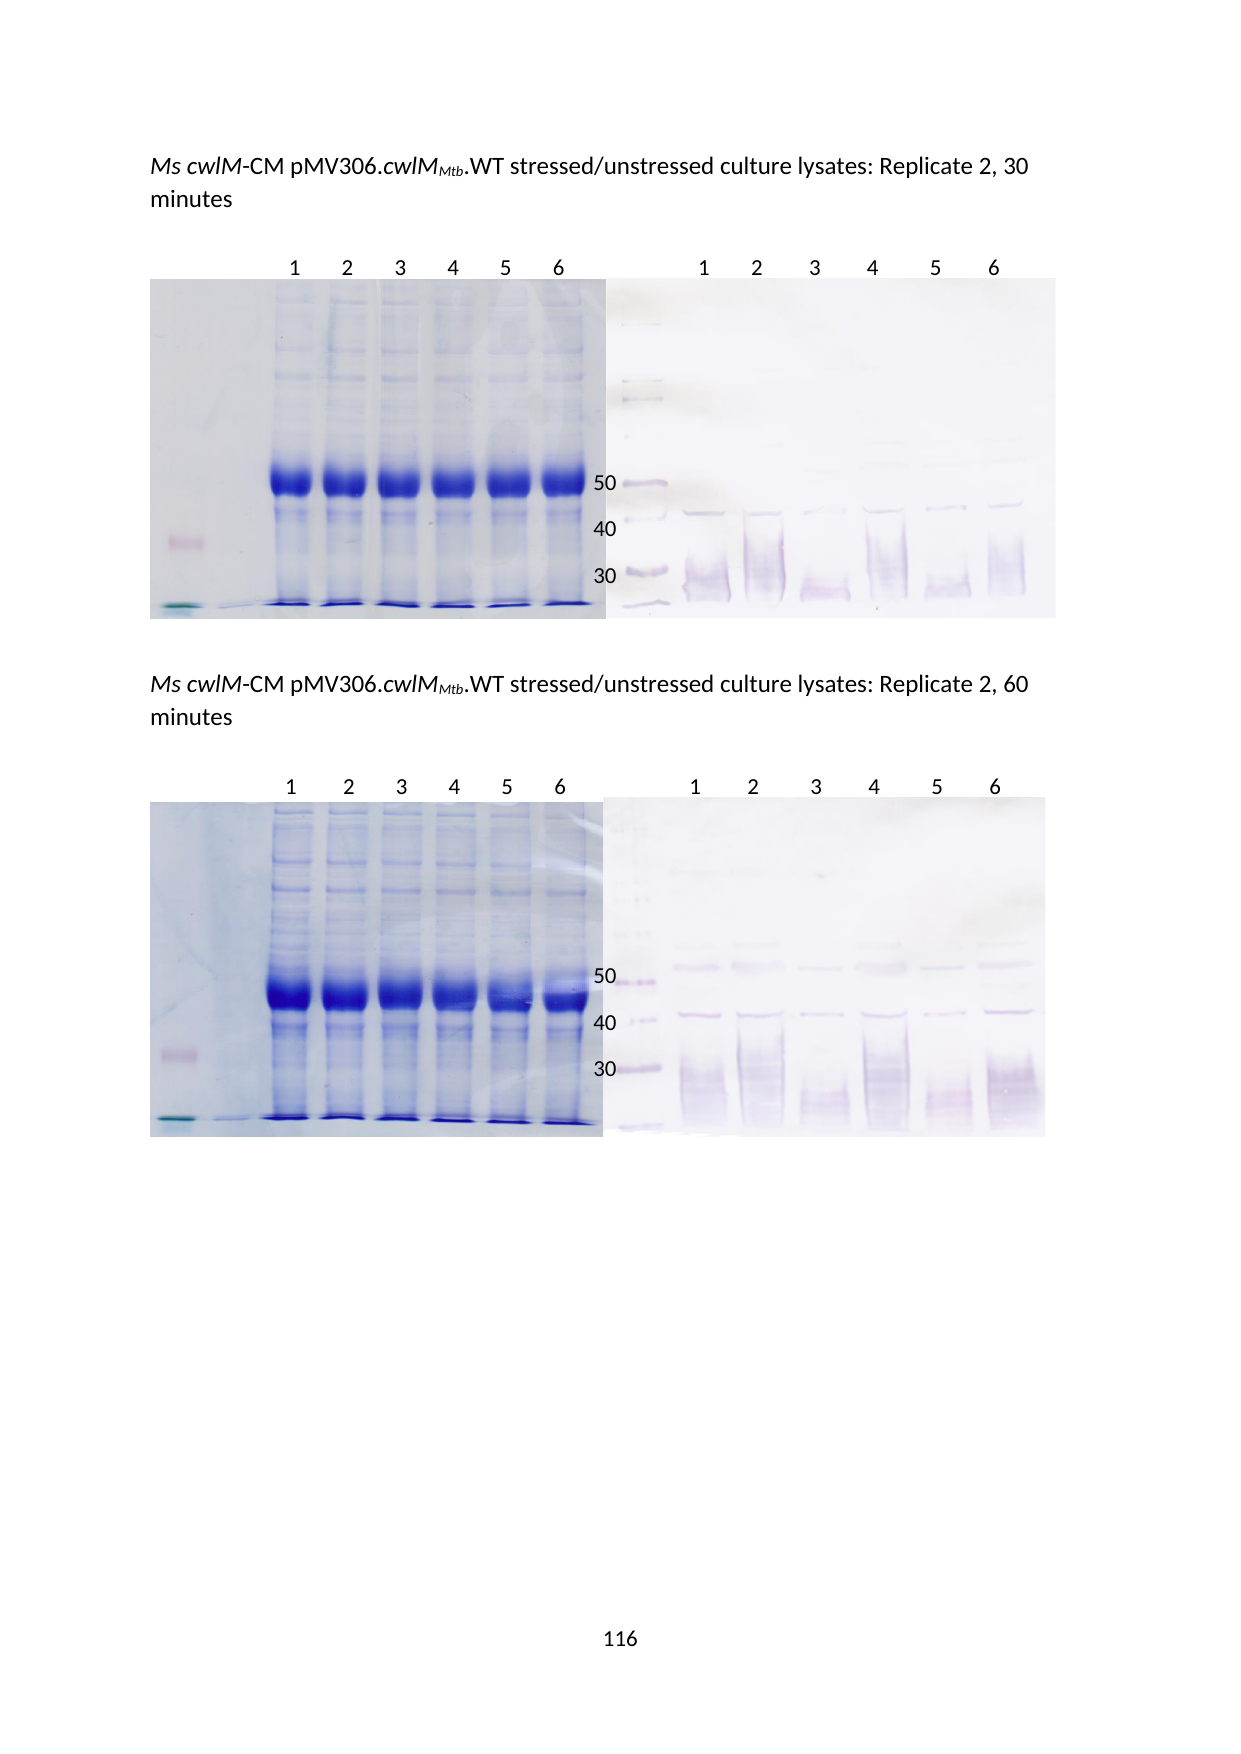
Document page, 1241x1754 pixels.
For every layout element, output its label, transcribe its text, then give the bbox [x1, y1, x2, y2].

picture [150, 278, 1056, 619]
text Ms cwlM-CM pMV306.cwlMMtb.WT stressed/unstressed culture lysates: Replicate 2, 30 minutes [150, 150, 1090, 213]
text Ms cwlM-CM pMV306.cwlMMtb.WT stressed/unstressed culture lysates: Replicate 2, 60 minutes [150, 637, 1090, 731]
picture [150, 797, 1046, 1137]
